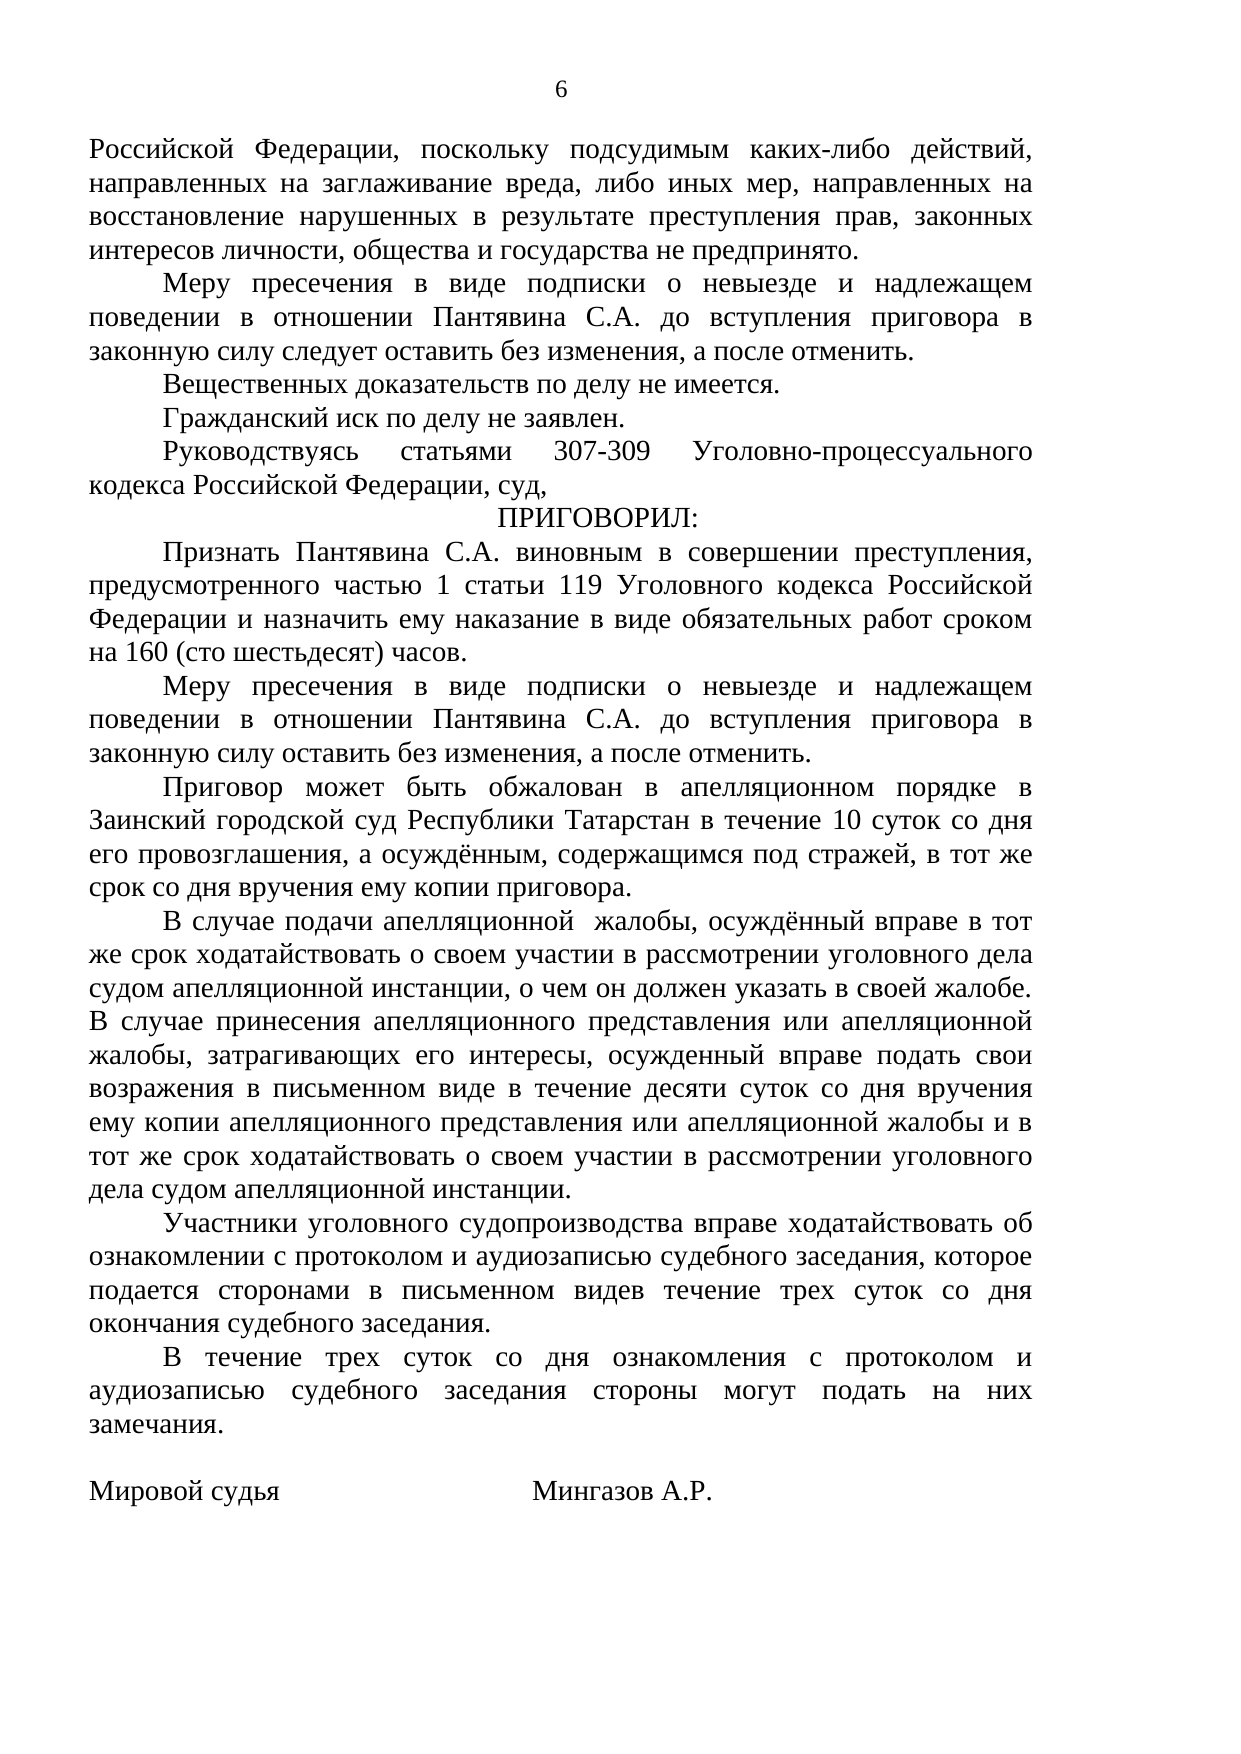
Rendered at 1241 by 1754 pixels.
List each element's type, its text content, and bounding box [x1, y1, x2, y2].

text В течение трех суток со дня ознакомления с протоколом и аудиозаписью судебного заседания стороны могут подать на них замечания. [89, 1339, 1033, 1439]
text Гражданский иск по делу не заявлен. [89, 400, 1033, 433]
text ПРИГОВОРИЛ: [89, 500, 1033, 534]
text Мировой судья Мингазов А.Р. [89, 1473, 1033, 1507]
text Признать Пантявина С.А. виновным в совершении преступления, предусмотренного частью 1 статьи 119 Уголовного кодекса Российской Федерации и назначить ему наказание в виде обязательных работ сроком на 160 (сто шестьдесят) часов. [89, 534, 1033, 668]
text В случае подачи апелляционной жалобы, осуждённый вправе в тот же срок ходатайствовать о своем участии в рассмотрении уголовного дела судом апелляционной инстанции, о чем он должен указать в своей жалобе. В случае принесения апелляционного представления или апелляционной жалобы, затрагивающих его интересы, осужденный вправе подать свои возражения в письменном виде в течение десяти суток со дня вручения ему копии апелляционного представления или апелляционной жалобы и в тот же срок ходатайствовать о своем участии в рассмотрении уголовного дела судом апелляционной инстанции. [89, 903, 1033, 1205]
text Руководствуясь статьями 307-309 Уголовно-процессуального кодекса Российской Федерации, суд, [89, 433, 1033, 500]
text Меру пресечения в виде подписки о невыезде и надлежащем поведении в отношении Пантявина С.А. до вступления приговора в законную силу следует оставить без изменения, а после отменить. [89, 266, 1033, 366]
text Меру пресечения в виде подписки о невыезде и надлежащем поведении в отношении Пантявина С.А. до вступления приговора в законную силу оставить без изменения, а после отменить. [89, 668, 1033, 769]
text Вещественных доказательств по делу не имеется. [89, 366, 1033, 400]
text Участники уголовного судопроизводства вправе ходатайствовать об ознакомлении с протоколом и аудиозаписью судебного заседания, которое подается сторонами в письменном видев течение трех суток со дня окончания судебного заседания. [89, 1205, 1033, 1339]
text Приговор может быть обжалован в апелляционном порядке в Заинский городской суд Республики Татарстан в течение 10 суток со дня его провозглашения, а осуждённым, содержащимся под стражей, в тот же срок со дня вручения ему копии приговора. [89, 769, 1033, 903]
